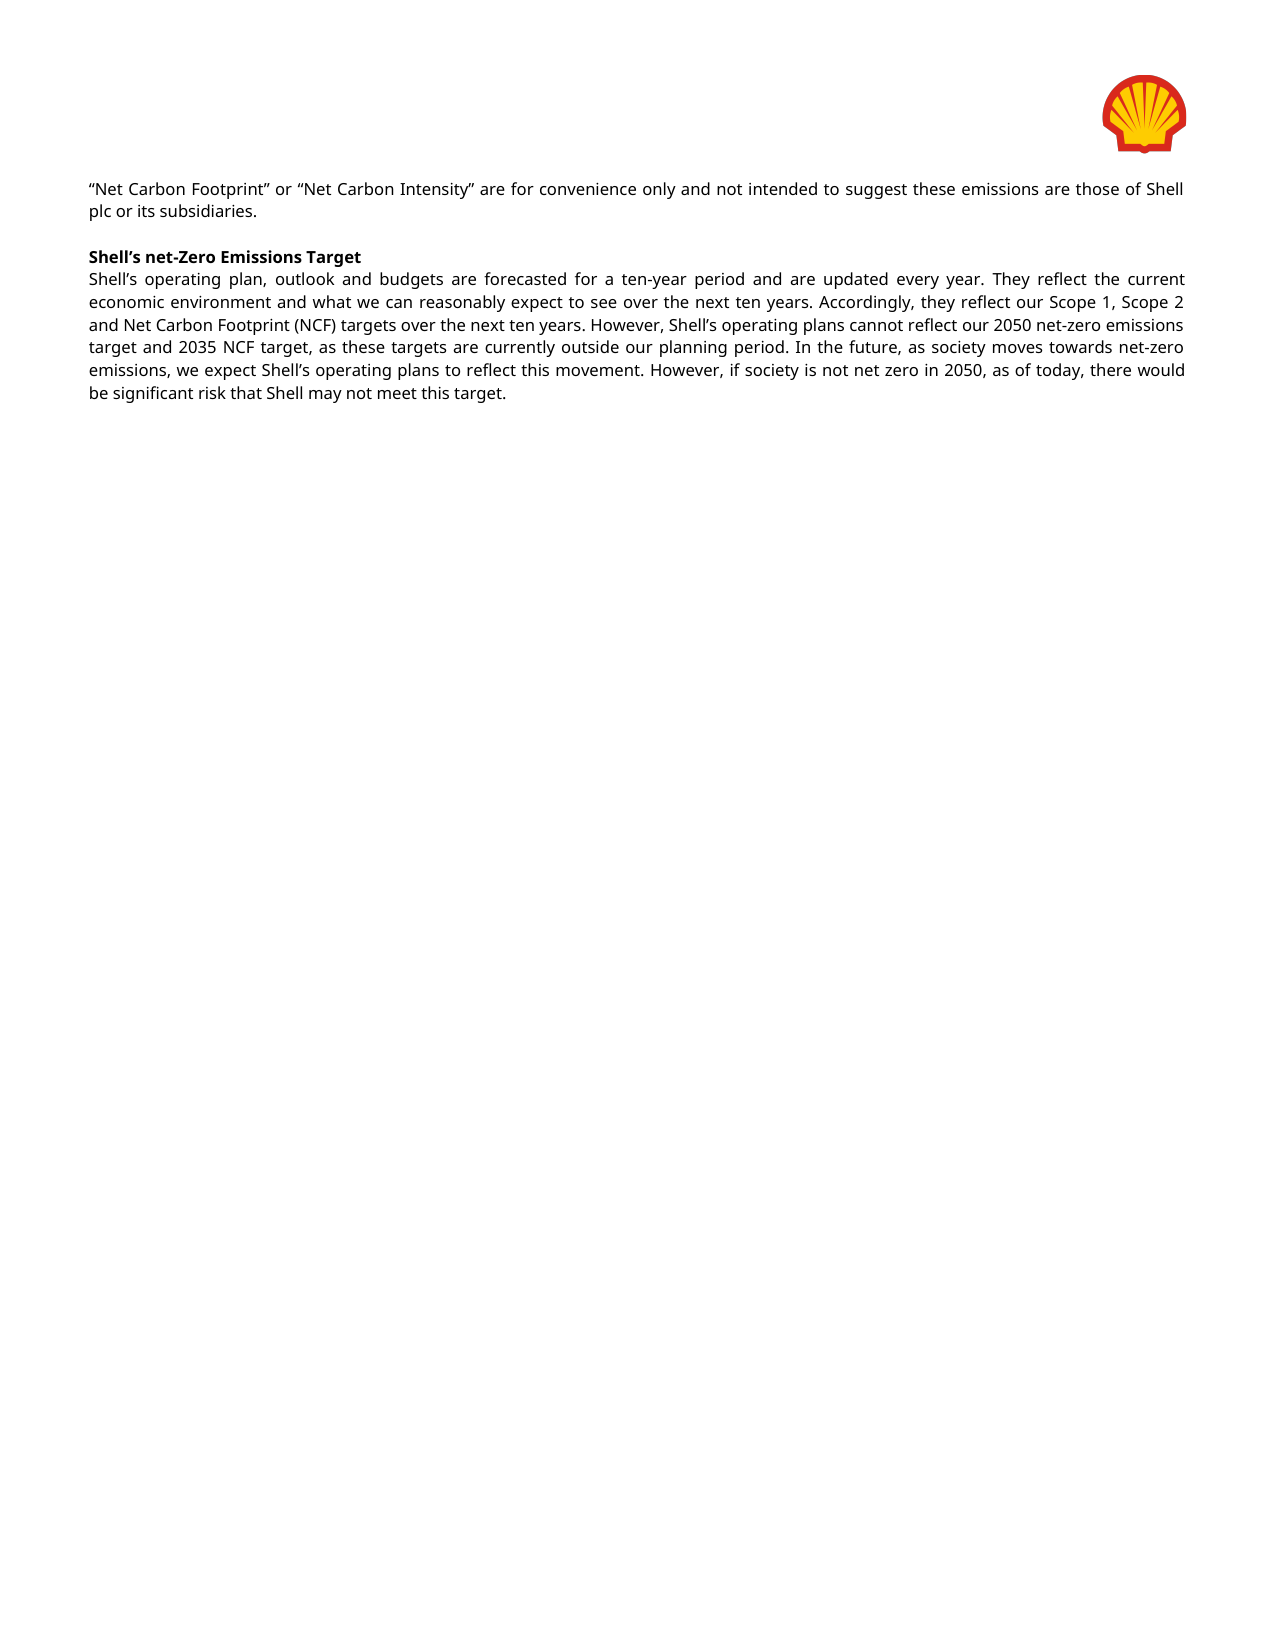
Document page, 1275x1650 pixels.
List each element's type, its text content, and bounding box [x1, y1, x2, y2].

text Shell’s net-Zero Emissions Target [89, 245, 1186, 268]
text Shell’s operating plan, outlook and budgets are forecasted for a ten-year period and are updated every year. They reflect the current economic environment and what we can reasonably expect to see over the next ten years. Accordingly, they reflect our Scope 1, Scope 2 and Net Carbon Footprint (NCF) targets over the next ten years. However, Shell’s operating plans cannot reflect our 2050 net-zero emissions target and 2035 NCF target, as these targets are currently outside our planning period. In the future, as society moves towards net-zero emissions, we expect Shell’s operating plans to reflect this movement. However, if society is not net zero in 2050, as of today, there would be significant risk that Shell may not meet this target. [89, 268, 1186, 404]
picture [1102, 75, 1187, 154]
